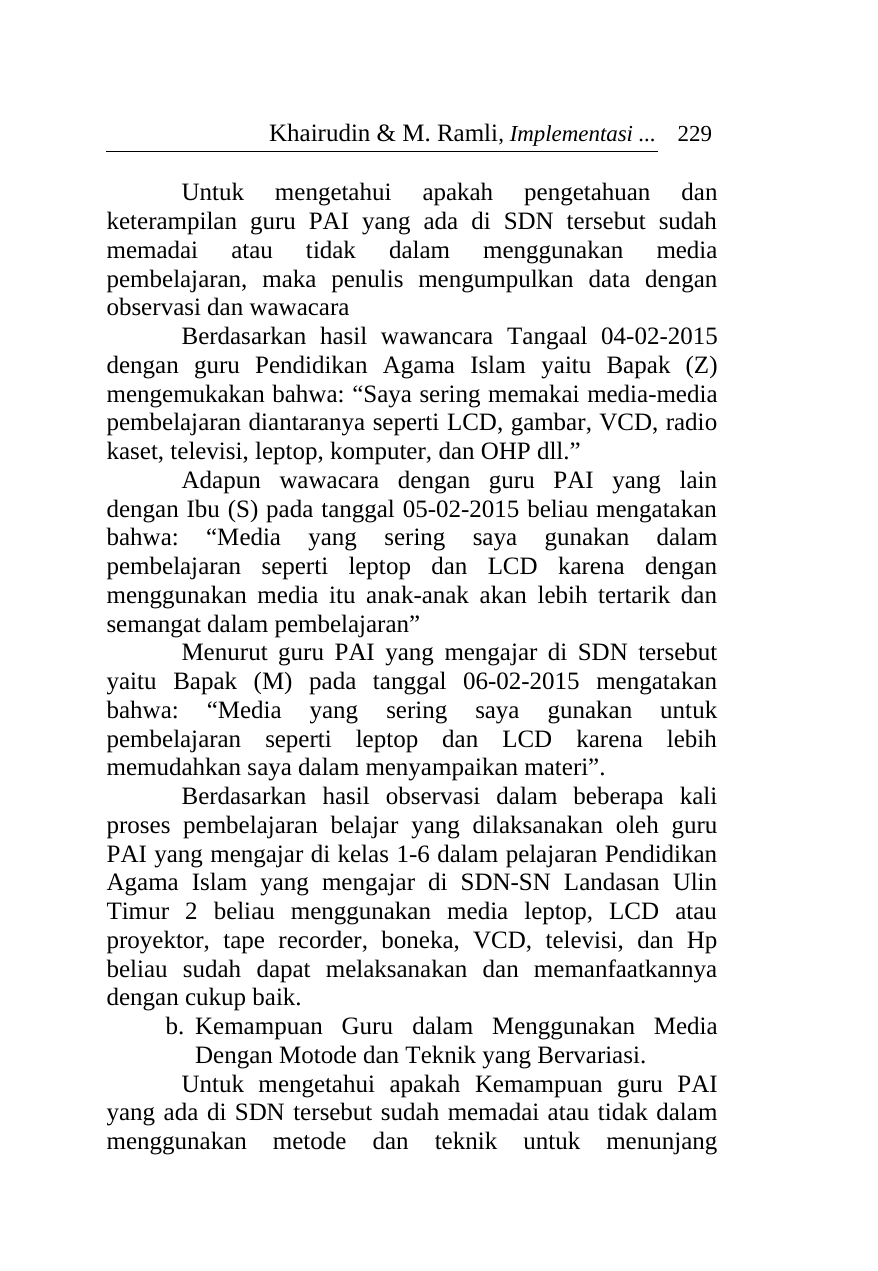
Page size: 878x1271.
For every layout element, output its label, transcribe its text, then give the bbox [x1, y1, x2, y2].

text Berdasarkan hasil wawancara Tangaal 04-02-2015 dengan guru Pendidikan Agama Islam yaitu Bapak (Z) mengemukakan bahwa: “Saya sering memakai media-media pembelajaran diantaranya seperti LCD, gambar, VCD, radio kaset, televisi, leptop, komputer, dan OHP dll.” [106, 321, 718, 465]
text Menurut guru PAI yang mengajar di SDN tersebut yaitu Bapak (M) pada tanggal 06-02-2015 mengatakan bahwa: “Media yang sering saya gunakan untuk pembelajaran seperti leptop dan LCD karena lebih memudahkan saya dalam menyampaikan materi”. [106, 637, 718, 781]
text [106, 1069, 718, 1155]
text Untuk mengetahui apakah pengetahuan dan keterampilan guru PAI yang ada di SDN tersebut sudah memadai atau tidak dalam menggunakan media pembelajaran, maka penulis mengumpulkan data dengan observasi dan wawacara [106, 177, 718, 321]
text Adapun wawacara dengan guru PAI yang lain dengan Ibu (S) pada tanggal 05-02-2015 beliau mengatakan bahwa: “Media yang sering saya gunakan dalam pembelajaran seperti leptop dan LCD karena dengan menggunakan media itu anak-anak akan lebih tertarik dan semangat dalam pembelajaran” [106, 465, 718, 637]
text Berdasarkan hasil observasi dalam beberapa kali proses pembelajaran belajar yang dilaksanakan oleh guru PAI yang mengajar di kelas 1-6 dalam pelajaran Pendidikan Agama Islam yang mengajar di SDN-SN Landasan Ulin Timur 2 beliau menggunakan media leptop, LCD atau proyektor, tape recorder, boneka, VCD, televisi, dan Hp beliau sudah dapat melaksanakan dan memanfaatkannya dengan cukup baik. [106, 781, 718, 1011]
list Kemampuan Guru dalam Menggunakan Media Dengan Motode dan Teknik yang Bervariasi. [165, 1011, 718, 1069]
